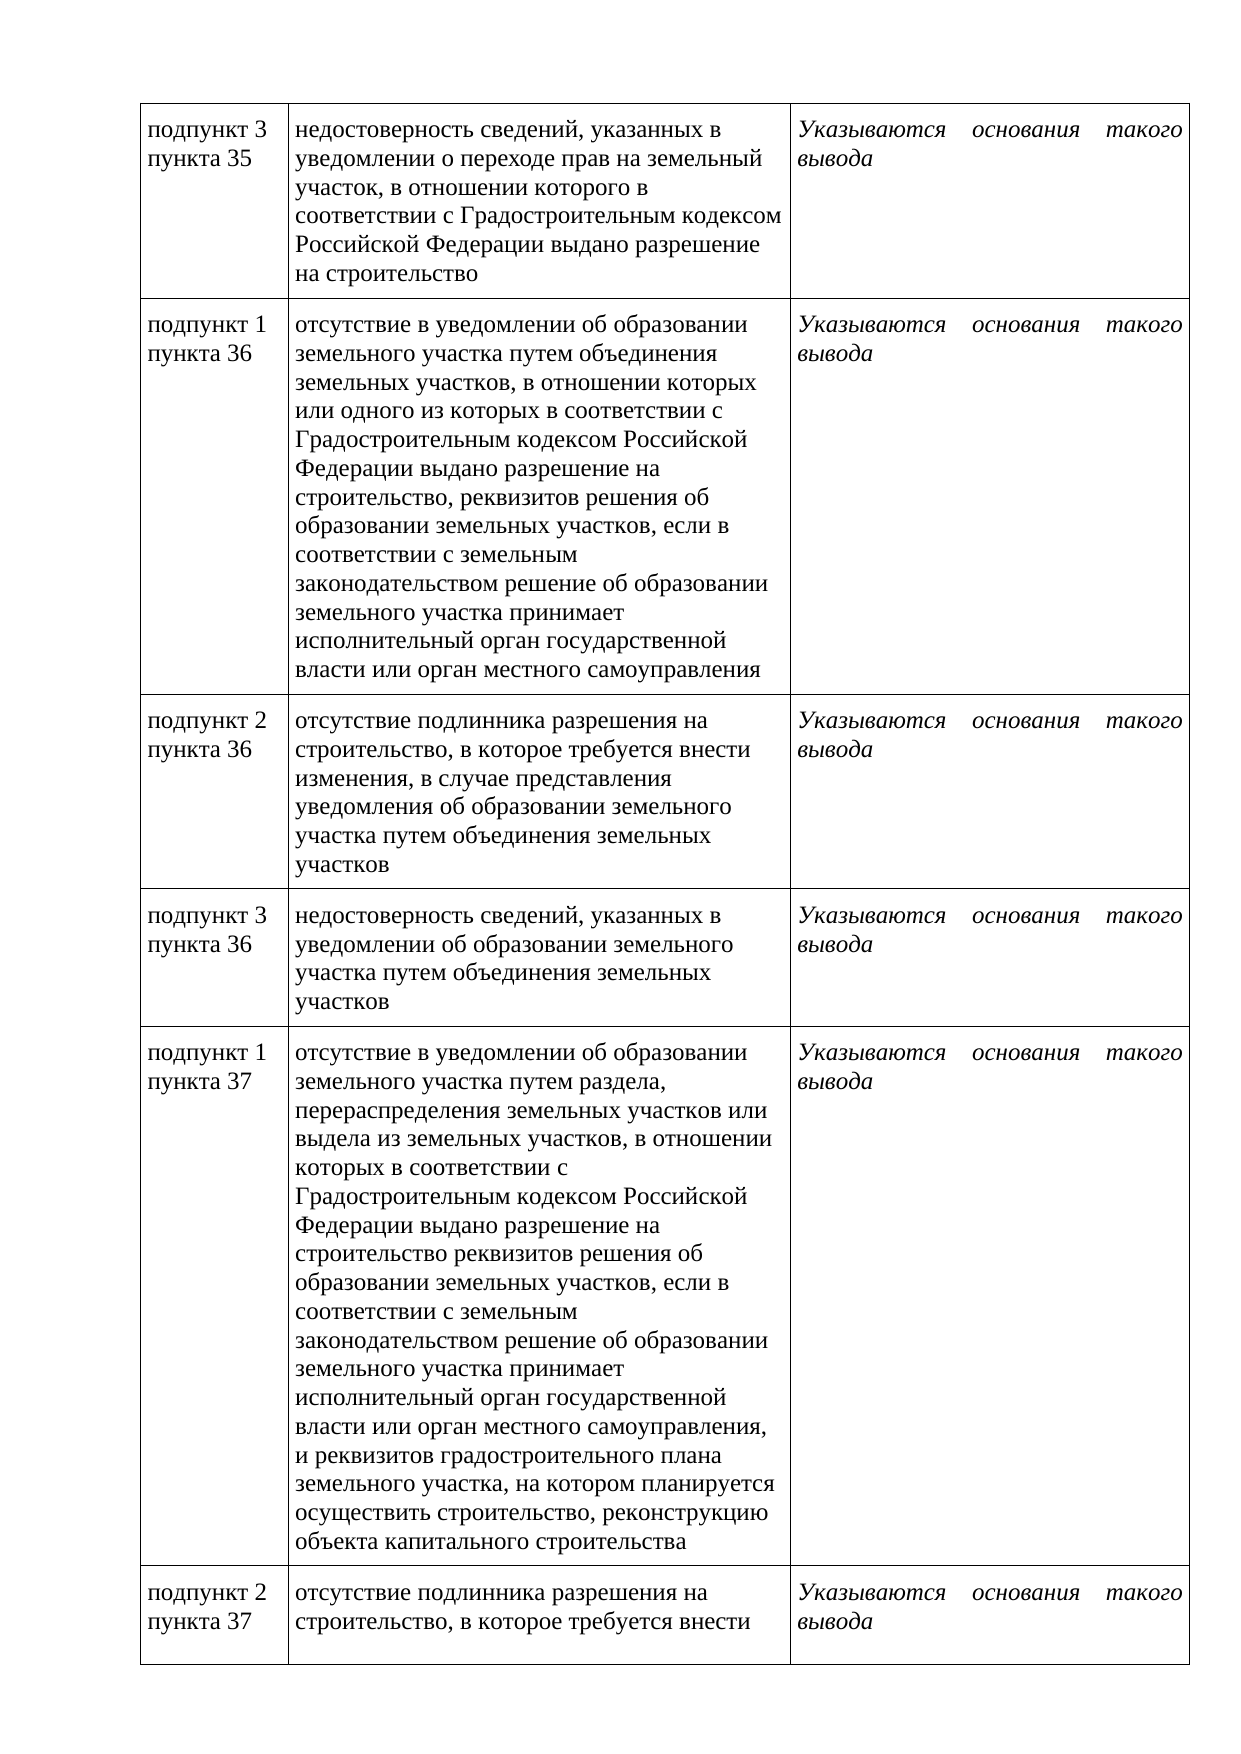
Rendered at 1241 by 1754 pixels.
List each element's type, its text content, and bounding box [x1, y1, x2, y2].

table_cell Указываются основания такого вывода [791, 1027, 1189, 1565]
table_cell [141, 1566, 288, 1664]
table_cell подпункт 1 пункта 37 [141, 1027, 288, 1565]
table_cell Указываются основания такого вывода [791, 299, 1189, 693]
table_cell подпункт 3 пункта 35 [141, 104, 288, 297]
table_cell Указываются основания такого вывода [791, 695, 1189, 888]
table_cell недостоверность сведений, указанных в уведомлении об образовании земельного участка путем объединения земельных участков [289, 889, 790, 1026]
table_cell подпункт 1 пункта 36 [141, 299, 288, 693]
table_cell недостоверность сведений, указанных в уведомлении о переходе прав на земельный участок, в отношении которого в соответствии с Градостроительным кодексом Российской Федерации выдано разрешение на строительство [289, 104, 790, 297]
table_cell подпункт 2 пункта 36 [141, 695, 288, 888]
table_cell подпункт 3 пункта 36 [141, 889, 288, 1026]
table_cell Указываются основания такого вывода [791, 889, 1189, 1026]
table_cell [791, 1566, 1189, 1664]
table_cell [289, 1566, 790, 1664]
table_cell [791, 104, 1189, 297]
table_cell отсутствие подлинника разрешения на строительство, в которое требуется внести изменения, в случае представления уведомления об образовании земельного участка путем объединения земельных участков [289, 695, 790, 888]
table_cell отсутствие в уведомлении об образовании земельного участка путем объединения земельных участков, в отношении которых или одного из которых в соответствии с Градостроительным кодексом Российской Федерации выдано разрешение на строительство, реквизитов решения об образовании земельных участков, если в соответствии с земельным законодательством решение об образовании земельного участка принимает исполнительный орган государственной власти или орган местного самоуправления [289, 299, 790, 693]
table_cell отсутствие в уведомлении об образовании земельного участка путем раздела, перераспределения земельных участков или выдела из земельных участков, в отношении которых в соответствии с Градостроительным кодексом Российской Федерации выдано разрешение на строительство реквизитов решения об образовании земельных участков, если в соответствии с земельным законодательством решение об образовании земельного участка принимает исполнительный орган государственной власти или орган местного самоуправления, и реквизитов градостроительного плана земельного участка, на котором планируется осуществить строительство, реконструкцию объекта капитального строительства [289, 1027, 790, 1565]
